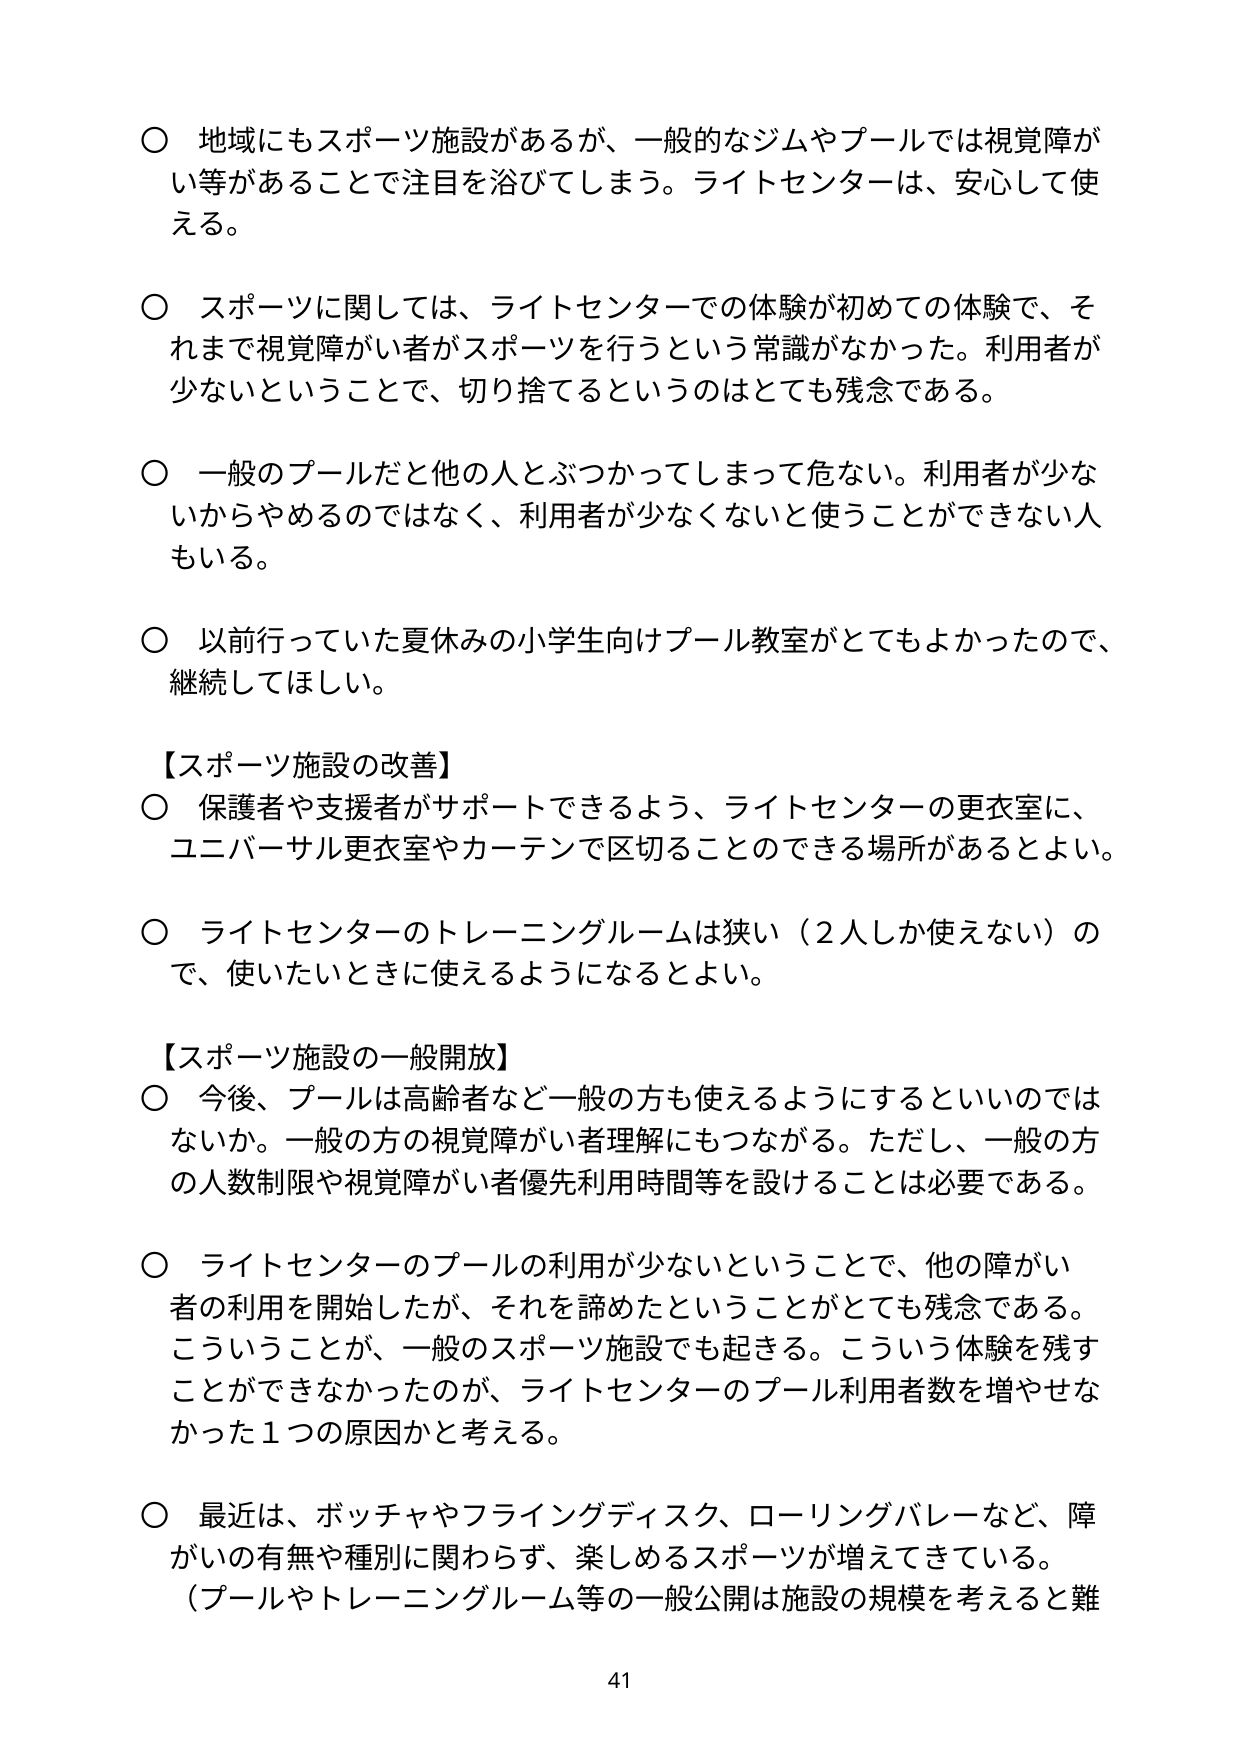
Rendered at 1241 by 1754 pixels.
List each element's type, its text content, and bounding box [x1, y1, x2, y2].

text 〇 以前行っていた夏休みの小学生向けプール教室がとてもよかったので、継続してほしい。 [140, 618, 1122, 701]
text 【スポーツ施設の一般開放】 [118, 1035, 1122, 1076]
text 〇 スポーツに関しては、ライトセンターでの体験が初めての体験で、それまで視覚障がい者がスポーツを行うという常識がなかった。利用者が少ないということで、切り捨てるというのはとても残念である。 [140, 285, 1122, 410]
text 【スポーツ施設の改善】 [118, 743, 1122, 785]
text 〇 ライトセンターのプールの利用が少ないということで、他の障がい 者の利用を開始したが、それを諦めたということがとても残念である。こういうことが、一般のスポーツ施設でも起きる。こういう体験を残すことができなかったのが、ライトセンターのプール利用者数を増やせなかった１つの原因かと考える。 [140, 1243, 1122, 1451]
text 〇 今後、プールは高齢者など一般の方も使えるようにするといいのではないか。一般の方の視覚障がい者理解にもつながる。ただし、一般の方の人数制限や視覚障がい者優先利用時間等を設けることは必要である。 [140, 1076, 1122, 1201]
text 〇 保護者や支援者がサポートできるよう、ライトセンターの更衣室に、ユニバーサル更衣室やカーテンで区切ることのできる場所があるとよい。 [140, 785, 1122, 868]
text 〇 一般のプールだと他の人とぶつかってしまって危ない。利用者が少ないからやめるのではなく、利用者が少なくないと使うことができない人もいる。 [140, 451, 1122, 576]
text 〇 ライトセンターのトレーニングルームは狭い（２人しか使えない）ので、使いたいときに使えるようになるとよい。 [140, 910, 1122, 993]
text 〇 地域にもスポーツ施設があるが、一般的なジムやプールでは視覚障がい等があることで注目を浴びてしまう。ライトセンターは、安心して使える。 [140, 118, 1122, 243]
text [140, 1493, 1122, 1618]
